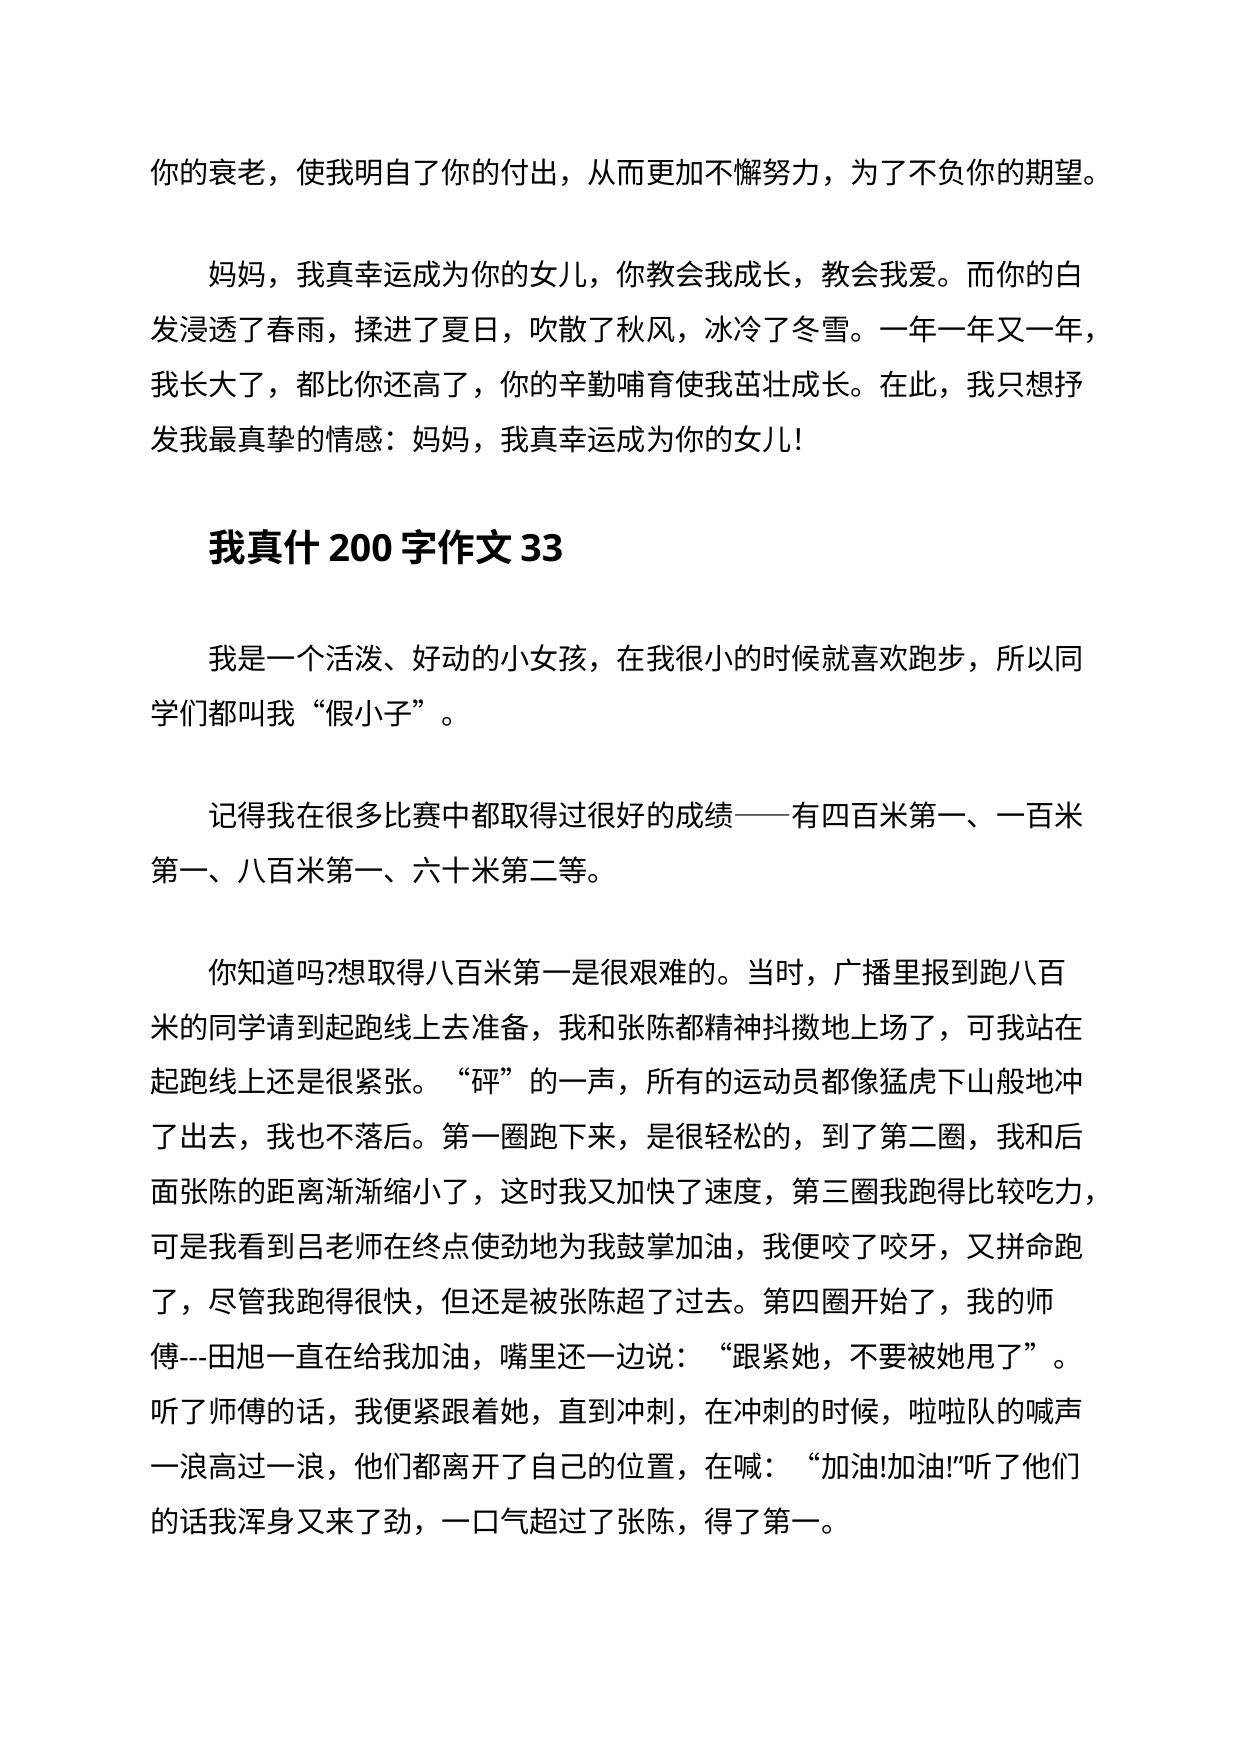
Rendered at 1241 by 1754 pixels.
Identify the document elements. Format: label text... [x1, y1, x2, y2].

text 我是一个活泼、好动的小女孩，在我很小的时候就喜欢跑步，所以同学们都叫我“假小子”。 [150, 636, 1090, 733]
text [150, 150, 1090, 192]
text 我真什200字作文33 [150, 518, 1090, 573]
text 妈妈，我真幸运成为你的女儿，你教会我成长，教会我爱。而你的白发浸透了春雨，揉进了夏日，吹散了秋风，冰冷了冬雪。一年一年又一年，我长大了，都比你还高了，你的辛勤哺育使我茁壮成长。在此，我只想抒发我最真挚的情感：妈妈，我真幸运成为你的女儿！ [150, 252, 1090, 459]
text 记得我在很多比赛中都取得过很好的成绩——有四百米第一、一百米第一、八百米第一、六十米第二等。 [150, 792, 1090, 890]
text 你知道吗?想取得八百米第一是很艰难的。当时，广播里报到跑八百米的同学请到起跑线上去准备，我和张陈都精神抖擞地上场了，可我站在起跑线上还是很紧张。“砰”的一声，所有的运动员都像猛虎下山般地冲了出去，我也不落后。第一圈跑下来，是很轻松的，到了第二圈，我和后面张陈的距离渐渐缩小了，这时我又加快了速度，第三圈我跑得比较吃力，可是我看到吕老师在终点使劲地为我鼓掌加油，我便咬了咬牙，又拼命跑了，尽管我跑得很快，但还是被张陈超了过去。第四圈开始了，我的师傅---田旭一直在给我加油，嘴里还一边说：“跟紧她，不要被她甩了”。听了师傅的话，我便紧跟着她，直到冲刺，在冲刺的时候，啦啦队的喊声一浪高过一浪，他们都离开了自己的位置，在喊：“加油!加油!”听了他们的话我浑身又来了劲，一口气超过了张陈，得了第一。 [150, 949, 1090, 1541]
